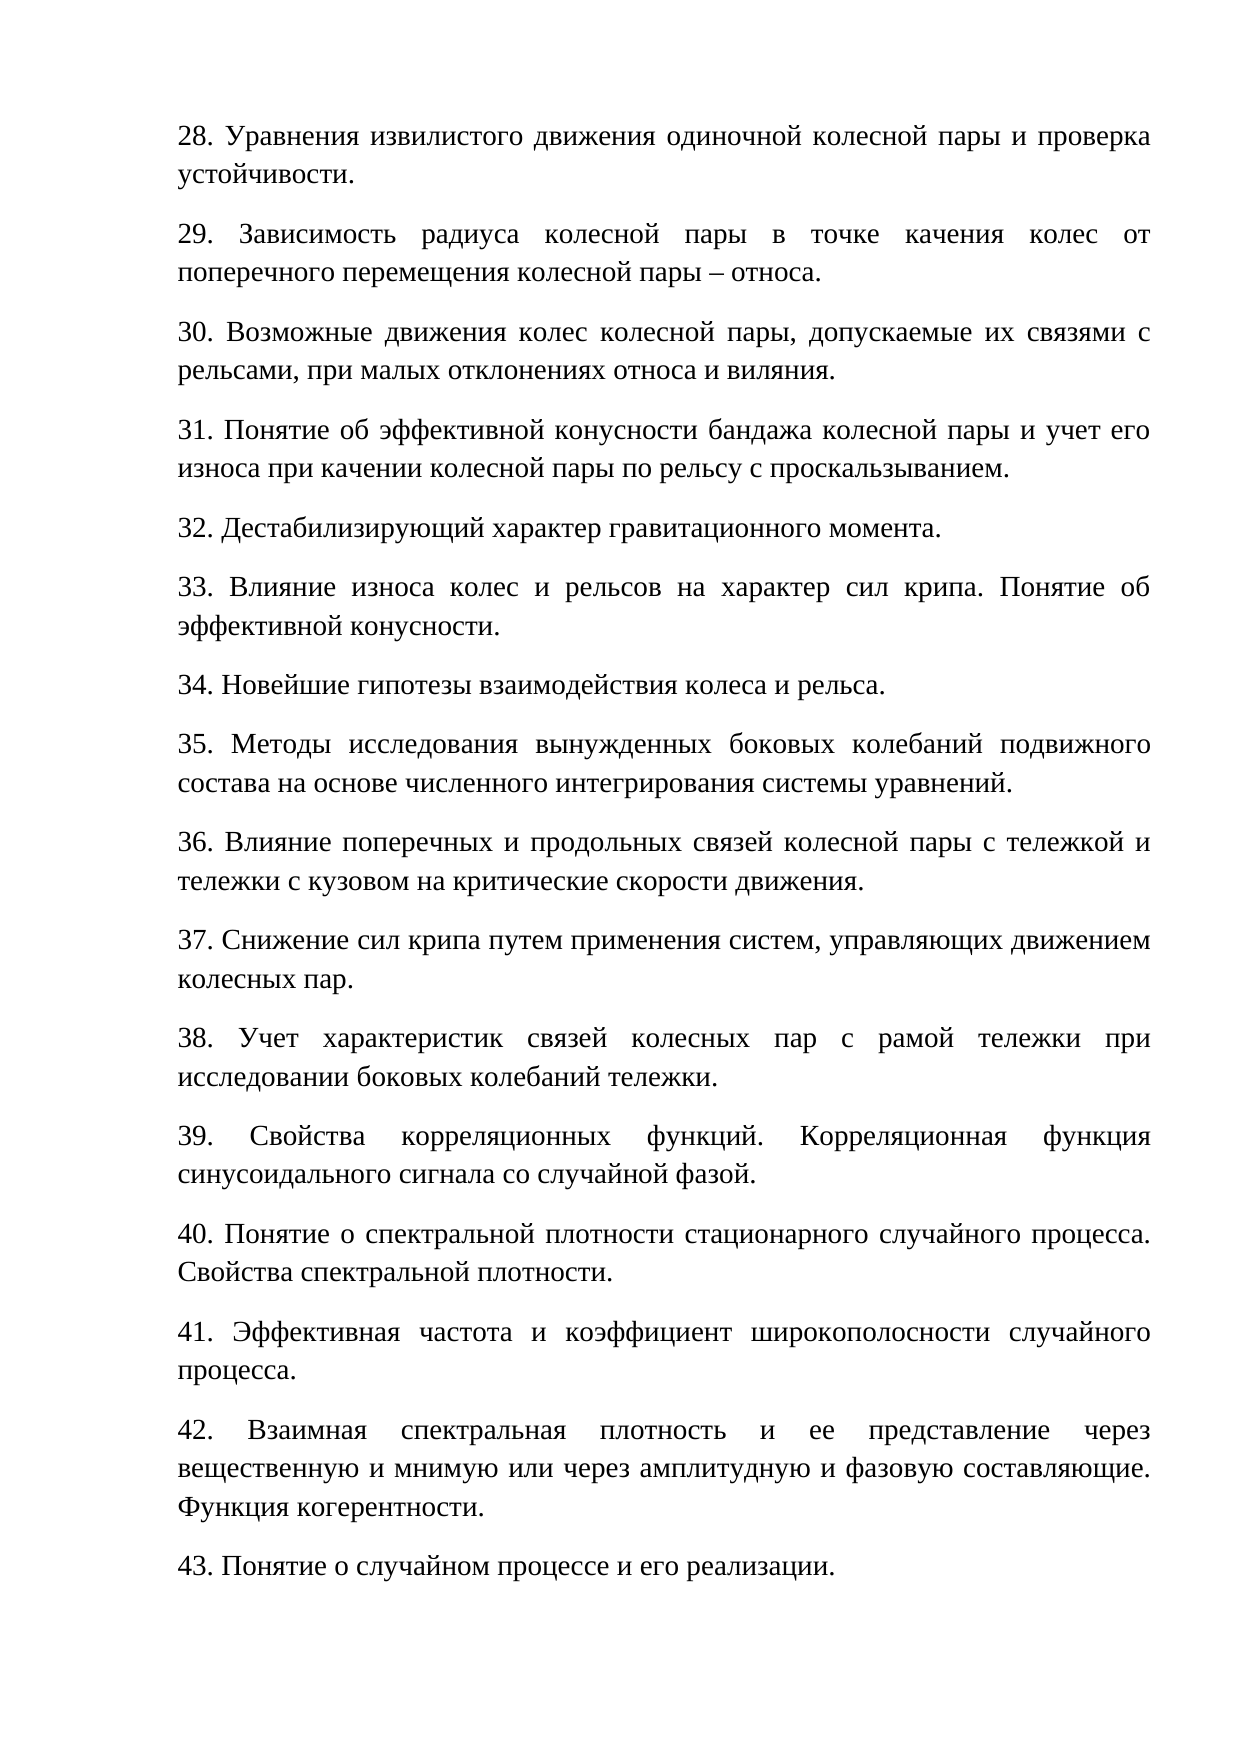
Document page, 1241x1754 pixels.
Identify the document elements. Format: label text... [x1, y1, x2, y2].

text 35. Методы исследования вынужденных боковых колебаний подвижного состава на основе численного интегрирования системы уравнений. [177, 726, 1152, 798]
text 43. Понятие о случайном процессе и его реализации. [177, 1548, 1152, 1582]
text 39. Свойства корреляционных функций. Корреляционная функция синусоидального сигнала со случайной фазой. [177, 1118, 1152, 1190]
text 40. Понятие о спектральной плотности стационарного случайного процесса. Свойства спектральной плотности. [177, 1216, 1152, 1288]
text 31. Понятие об эффективной конусности бандажа колесной пары и учет его износа при качении колесной пары по рельсу с проскальзыванием. [177, 412, 1152, 484]
text 37. Снижение сил крипа путем применения систем, управляющих движением колесных пар. [177, 922, 1152, 994]
text 30. Возможные движения колес колесной пары, допускаемые их связями с рельсами, при малых отклонениях относа и виляния. [177, 314, 1152, 386]
text 33. Влияние износа колес и рельсов на характер сил крипа. Понятие об эффективной конусности. [177, 569, 1152, 641]
text 41. Эффективная частота и коэффициент широкополосности случайного процесса. [177, 1314, 1152, 1386]
text 32. Дестабилизирующий характер гравитационного момента. [177, 510, 1152, 543]
text 29. Зависимость радиуса колесной пары в точке качения колес от поперечного перемещения колесной пары – относа. [177, 216, 1152, 288]
text 36. Влияние поперечных и продольных связей колесной пары с тележкой и тележки с кузовом на критические скорости движения. [177, 824, 1152, 896]
text 34. Новейшие гипотезы взаимодействия колеса и рельса. [177, 667, 1152, 701]
text 28. Уравнения извилистого движения одиночной колесной пары и проверка устойчивости. [177, 118, 1152, 190]
text 38. Учет характеристик связей колесных пар с рамой тележки при исследовании боковых колебаний тележки. [177, 1020, 1152, 1092]
text 42. Взаимная спектральная плотность и ее представление через вещественную и мнимую или через амплитудную и фазовую составляющие. Функция когерентности. [177, 1412, 1152, 1522]
